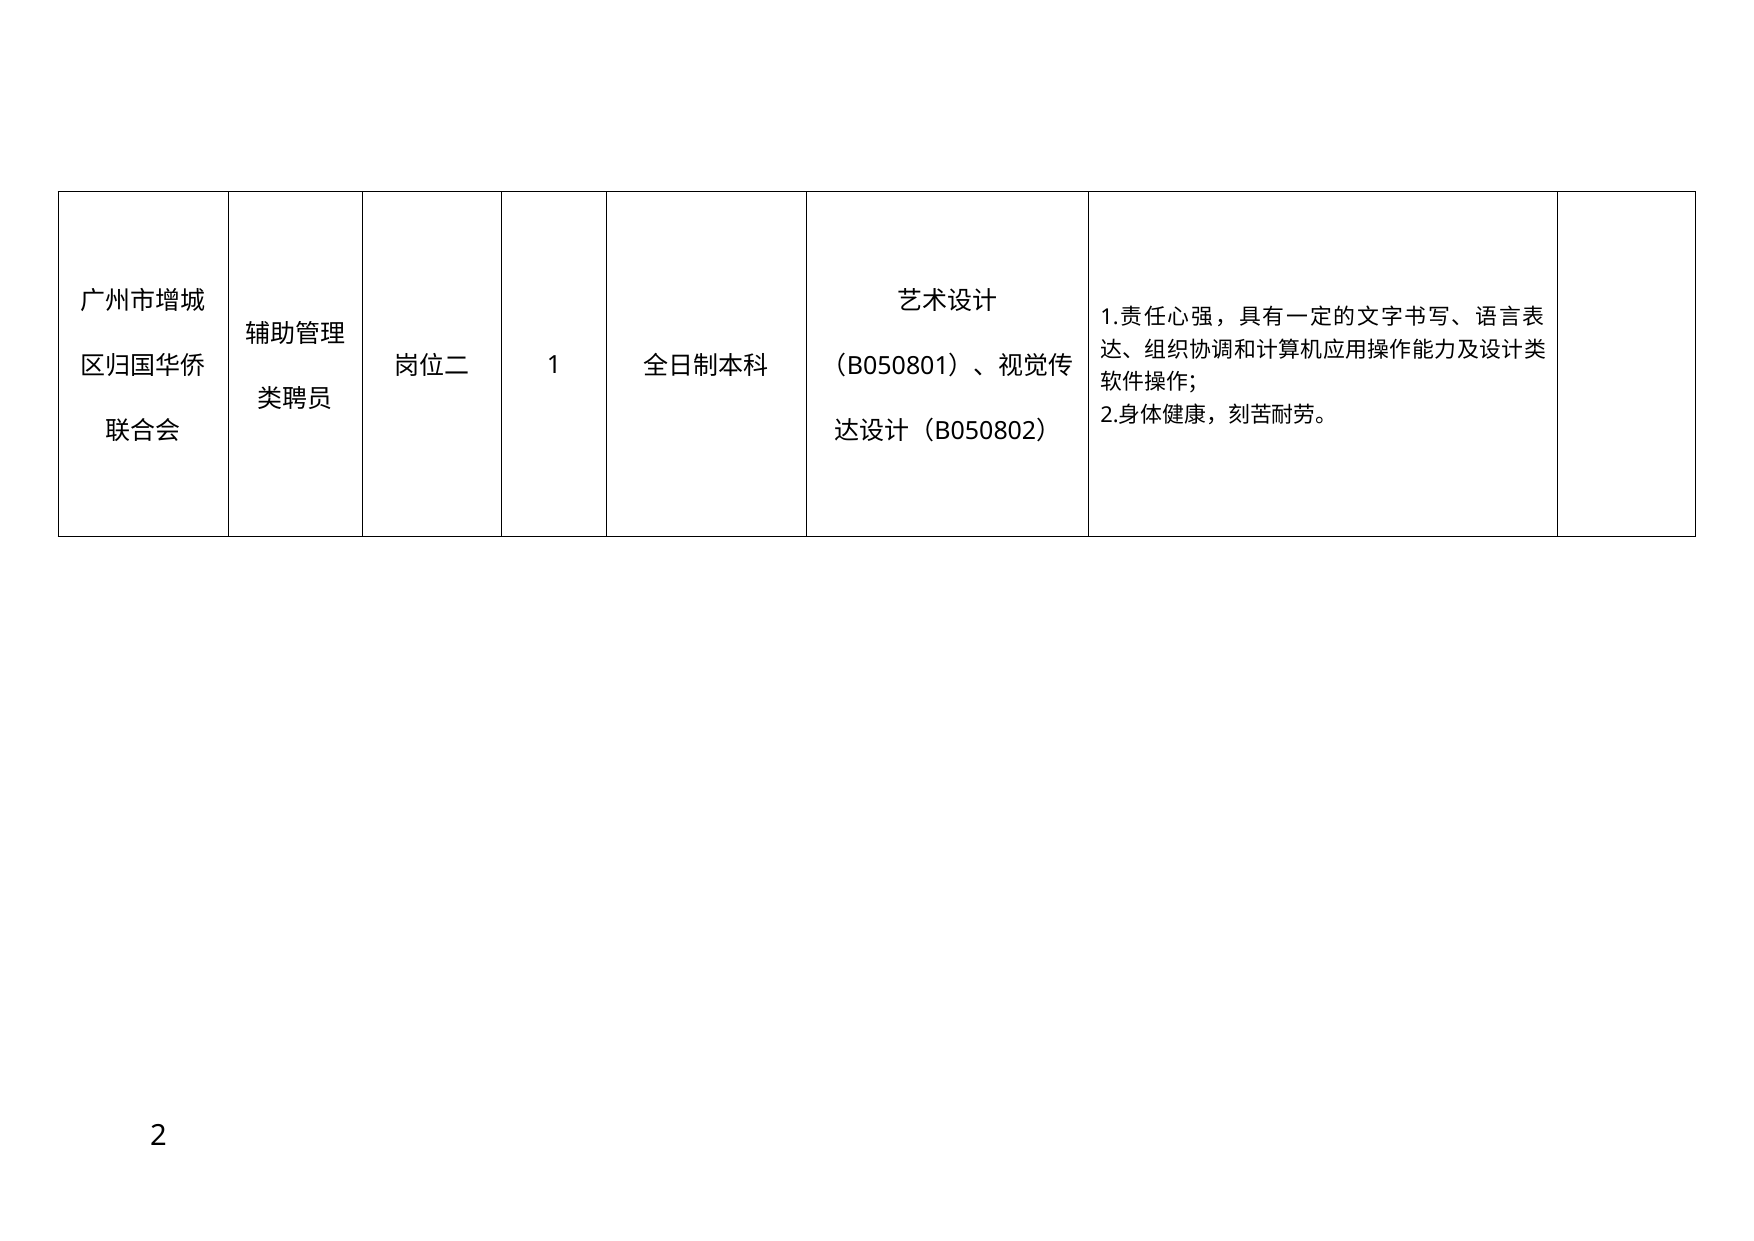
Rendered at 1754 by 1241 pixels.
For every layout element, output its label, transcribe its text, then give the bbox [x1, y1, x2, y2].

table_cell 艺术设计（B050801）、视觉传达设计（B050802） [807, 192, 1088, 536]
table_cell [1558, 192, 1695, 536]
table_cell 1.责任心强，具有一定的文字书写、语言表达、组织协调和计算机应用操作能力及设计类软件操作； 2.身体健康，刻苦耐劳。 [1089, 192, 1557, 536]
table_cell 1 [502, 192, 606, 536]
table_cell 广州市增城区归国华侨联合会 [59, 192, 228, 536]
table_cell 岗位二 [363, 192, 501, 536]
table_cell 辅助管理类聘员 [229, 192, 362, 536]
table_cell 全日制本科 [607, 192, 806, 536]
